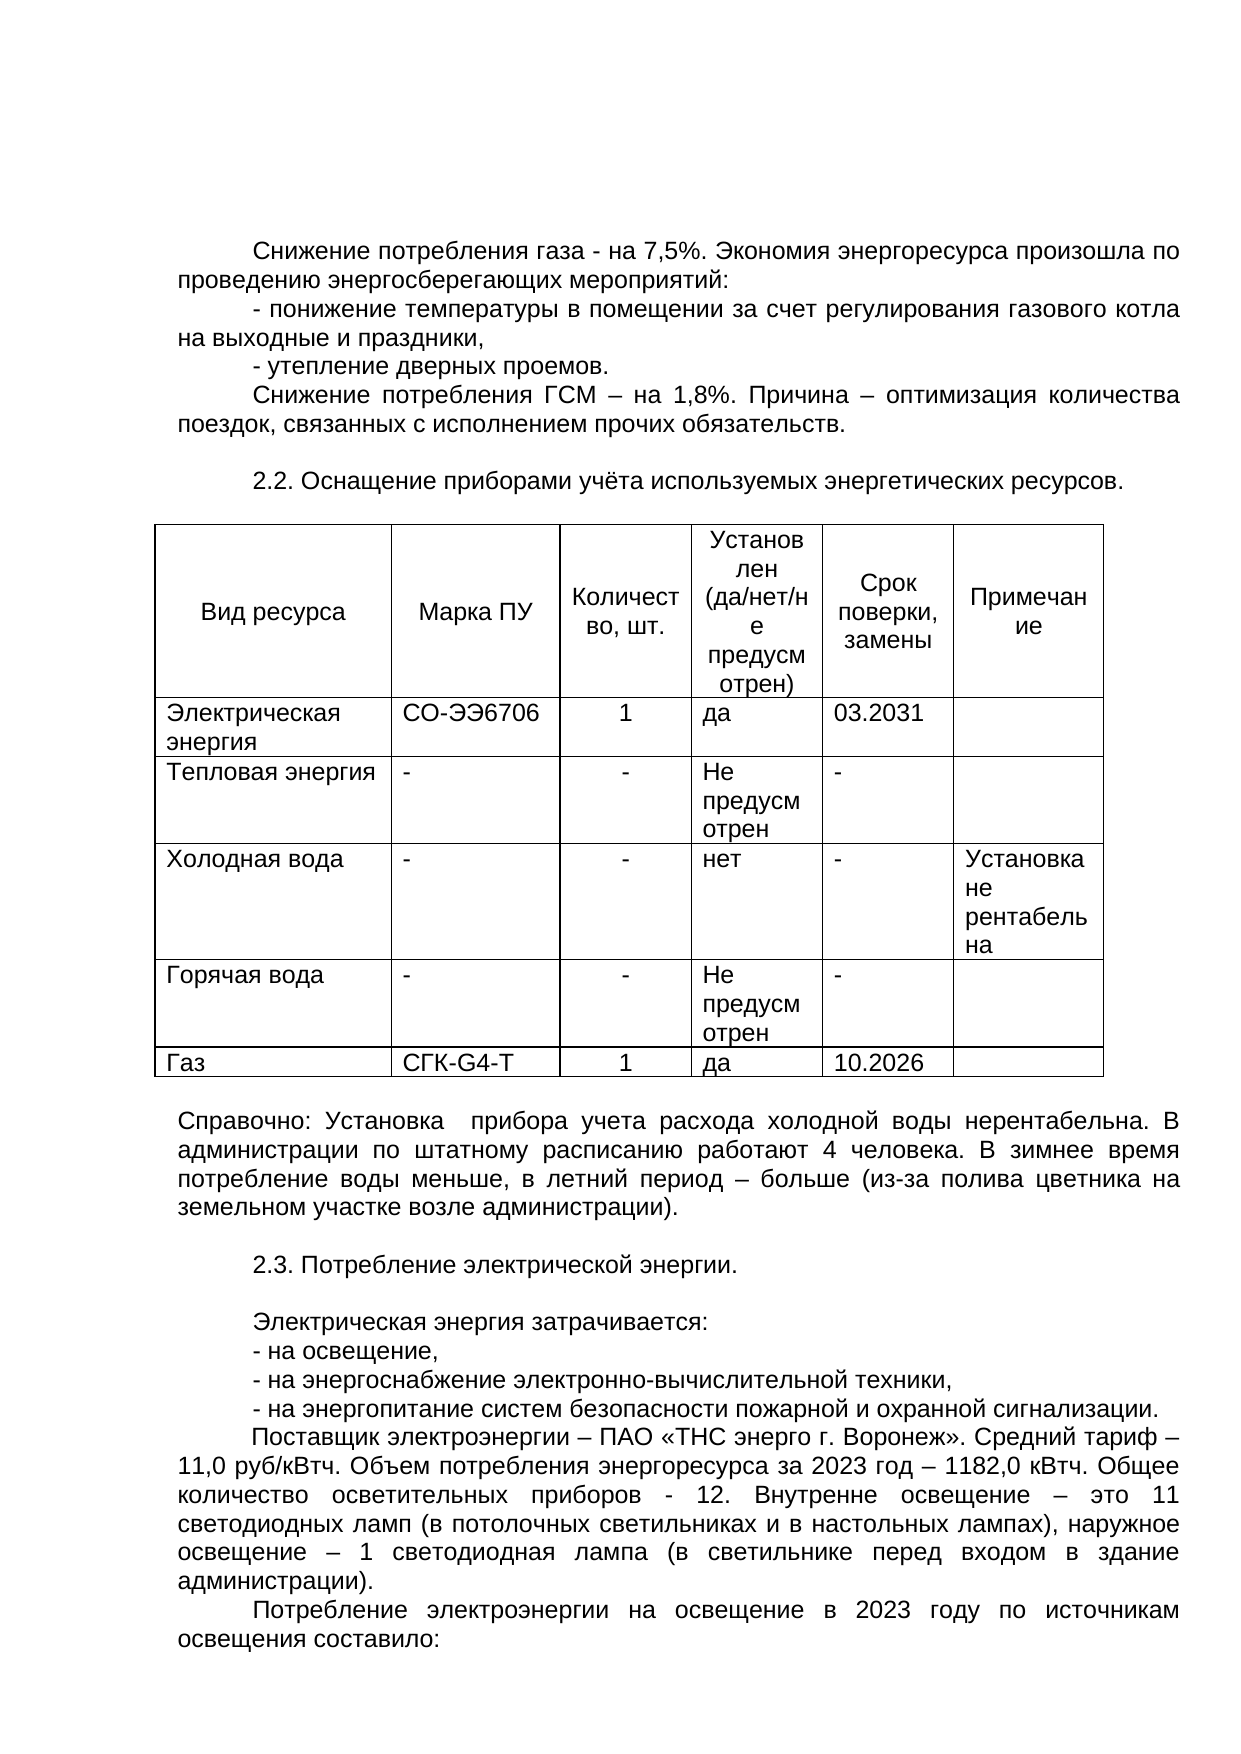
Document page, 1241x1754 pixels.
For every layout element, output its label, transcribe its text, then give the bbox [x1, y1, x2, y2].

table_cell - [561, 757, 691, 843]
table_cell СО-ЭЭ6706 [392, 698, 559, 756]
table_header Срок поверки, замены [823, 525, 953, 697]
table_cell 03.2031 [823, 698, 953, 756]
table_cell [954, 960, 1103, 1046]
table_cell - [823, 960, 953, 1046]
table_header Вид ресурса [156, 525, 391, 697]
text 2.2. Оснащение приборами учёта используемых энергетических ресурсов. [177, 466, 1181, 495]
table_cell 1 [561, 1048, 691, 1076]
table_cell Горячая вода [156, 960, 391, 1046]
table_header Установлен (да/нет/не предусмотрен) [692, 525, 822, 697]
table_header Марка ПУ [392, 525, 559, 697]
text Электрическая энергия затрачивается: [177, 1307, 1181, 1336]
table_cell Электрическая энергия [156, 698, 391, 756]
table_header Примечание [954, 525, 1103, 697]
text Снижение потребления ГСМ – на 1,8%. Причина – оптимизация количества поездок, связанных с исполнением прочих обязательств. [177, 380, 1181, 437]
text Потребление электроэнергии на освещение в 2023 году по источникам освещения составило: [177, 1595, 1181, 1652]
table_cell Холодная вода [156, 844, 391, 959]
text Поставщик электроэнергии – ПАО «ТНС энерго г. Воронеж». Средний тариф – 11,0 руб/кВтч. Объем потребления энергоресурса за 2023 год – 1182,0 кВтч. Общее количество осветительных приборов - 12. Внутренне освещение – это 11 светодиодных ламп (в потолочных светильниках и в настольных лампах), наружное освещение – 1 светодиодная лампа (в светильнике перед входом в здание администрации). [177, 1422, 1181, 1595]
text 2.3. Потребление электрической энергии. [177, 1250, 1181, 1278]
text - на энергоснабжение электронно-вычислительной техники, [177, 1365, 1181, 1393]
table_cell Газ [156, 1048, 391, 1076]
table_cell нет [692, 844, 822, 959]
table_cell [954, 1048, 1103, 1076]
text - утепление дверных проемов. [177, 351, 1181, 380]
table_cell [954, 698, 1103, 756]
text Справочно: Установка прибора учета расхода холодной воды нерентабельна. В администрации по штатному расписанию работают 4 человека. В зимнее время потребление воды меньше, в летний период – больше (из-за полива цветника на земельном участке возле администрации). [177, 1106, 1181, 1221]
text - на энергопитание систем безопасности пожарной и охранной сигнализации. [177, 1393, 1181, 1422]
table_cell Не предусмотрен [692, 960, 822, 1046]
table_cell 1 [561, 698, 691, 756]
table_cell 10.2026 [823, 1048, 953, 1076]
table_header Количество, шт. [561, 525, 691, 697]
table_cell Тепловая энергия [156, 757, 391, 843]
table_cell - [823, 757, 953, 843]
table_cell - [823, 844, 953, 959]
table_cell Не предусмотрен [692, 757, 822, 843]
table_cell - [392, 757, 559, 843]
table_cell да [692, 698, 822, 756]
table_cell [954, 757, 1103, 843]
table_cell Установка не рентабельна [954, 844, 1103, 959]
table_cell - [392, 960, 559, 1046]
table_cell СГК-G4-Т [392, 1048, 559, 1076]
text - на освещение, [177, 1336, 1181, 1365]
table_cell - [392, 844, 559, 959]
table_cell - [561, 844, 691, 959]
table_cell да [692, 1048, 822, 1076]
table_cell - [561, 960, 691, 1046]
text Снижение потребления газа - на 7,5%. Экономия энергоресурса произошла по проведению энергосберегающих мероприятий: [177, 236, 1181, 294]
text - понижение температуры в помещении за счет регулирования газового котла на выходные и праздники, [177, 294, 1181, 351]
